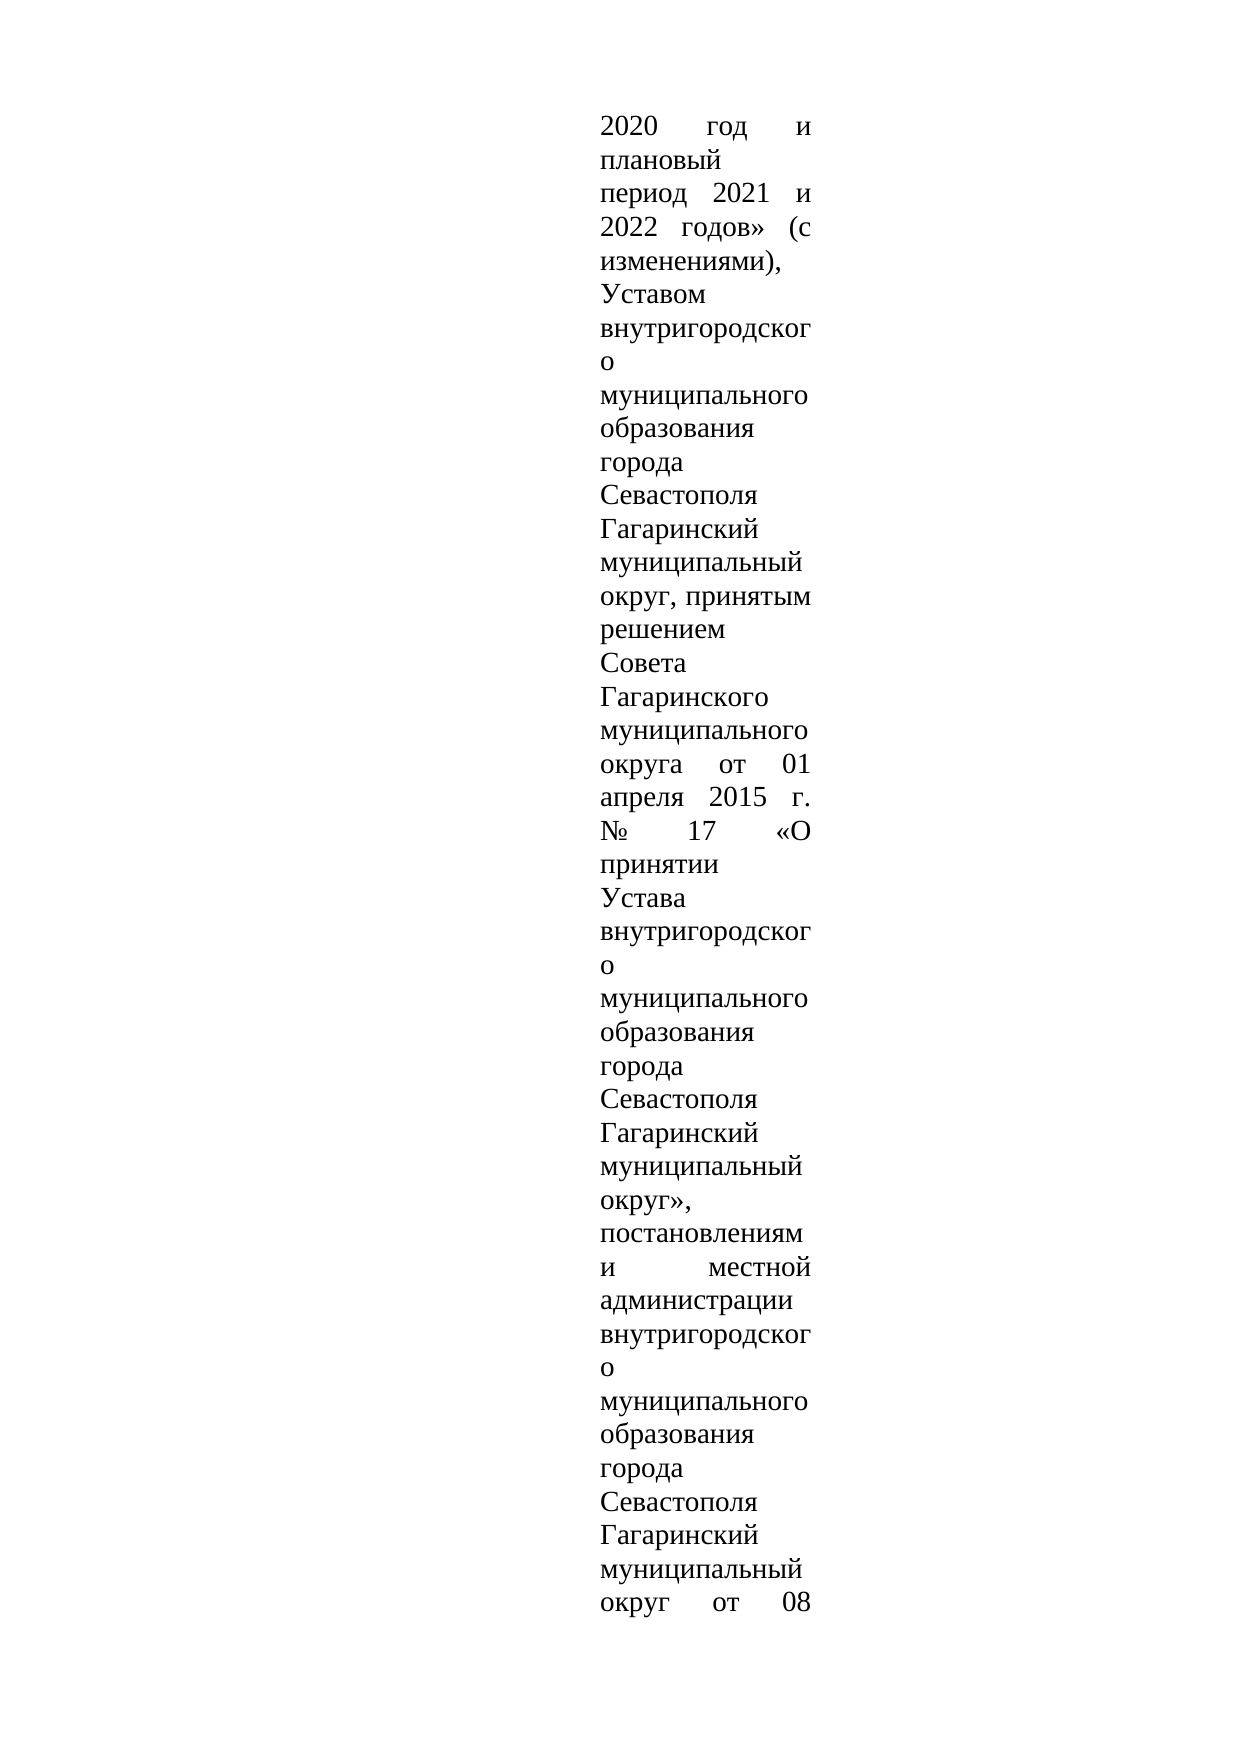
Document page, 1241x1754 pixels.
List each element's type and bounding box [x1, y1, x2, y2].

text [600, 108, 811, 1618]
